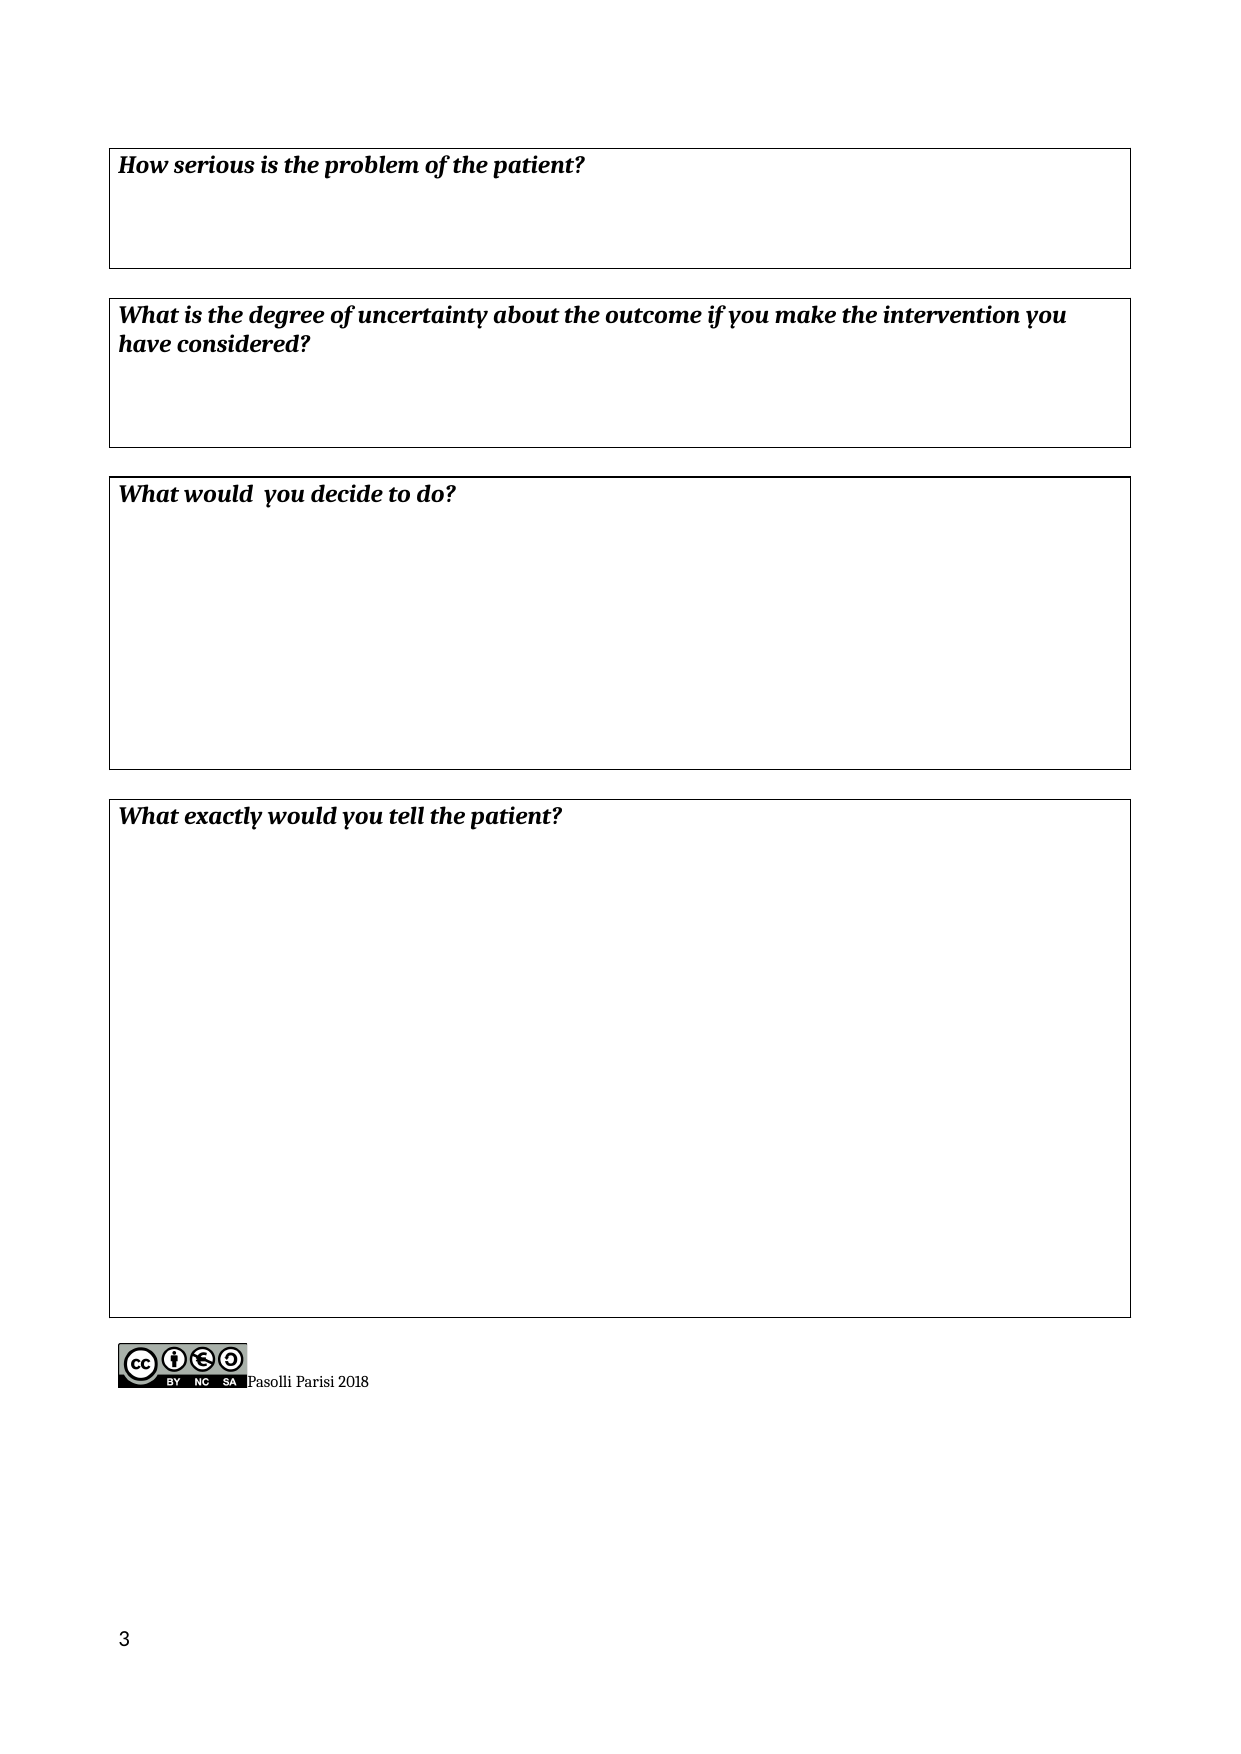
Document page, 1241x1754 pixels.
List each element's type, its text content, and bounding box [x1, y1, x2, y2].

picture [118, 1343, 248, 1388]
text What is the degree of uncertainty about the outcome if you make the intervention you have considered? [110, 299, 1130, 358]
text What exactly would you tell the patient? [110, 800, 1130, 831]
text Pasolli Parisi 2018 [118, 1344, 1122, 1392]
text What would you decide to do? [110, 478, 1130, 508]
text How serious is the problem of the patient? [110, 149, 1130, 179]
